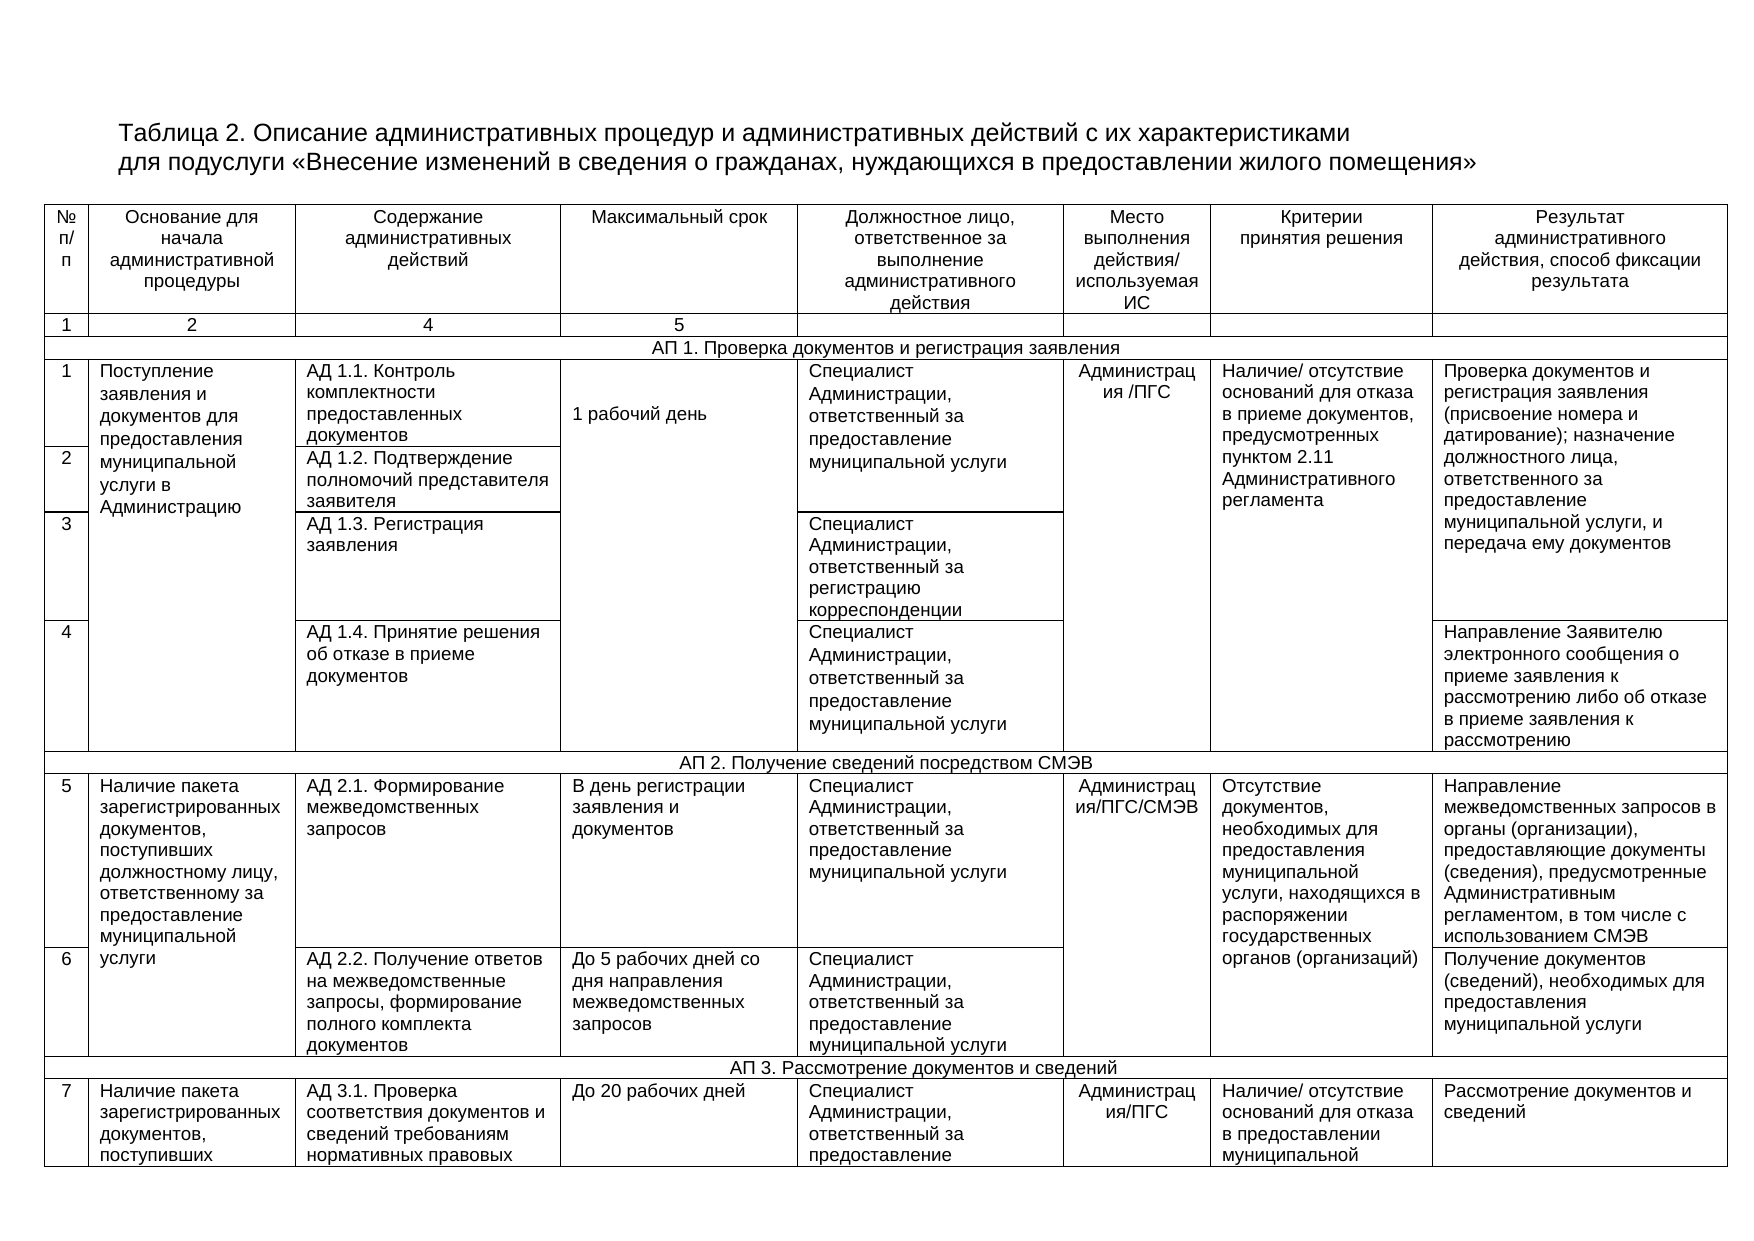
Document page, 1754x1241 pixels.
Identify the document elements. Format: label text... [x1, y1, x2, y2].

table_cell 1 [45, 360, 88, 446]
table_cell АП 1. Проверка документов и регистрация заявления [45, 337, 1727, 358]
table_cell Получение документов (сведений), необходимых для предоставления муниципальной услуги [1433, 948, 1727, 1056]
table_header Максимальный срок [561, 205, 797, 313]
table_cell АД 1.1. Контроль комплектности предоставленных документов [296, 360, 560, 446]
table_cell Администрация /ПГС [1064, 360, 1210, 751]
table_cell [798, 314, 1063, 336]
table_cell [1433, 314, 1727, 336]
table_cell В день регистрации заявления и документов [561, 774, 797, 947]
table_cell АП 2. Получение сведений посредством СМЭВ [45, 752, 1727, 773]
table_cell 5 [45, 774, 88, 947]
table_cell 1 [45, 314, 88, 336]
table_cell Проверка документов и регистрация заявления (присвоение номера и датирование); назначение должностного лица, ответственного за предоставление муниципальной услуги, и передача ему документов [1433, 360, 1727, 620]
table_cell Администрация/ПГС [1064, 1079, 1210, 1166]
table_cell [89, 1079, 295, 1166]
table_cell Специалист Администрации, ответственный за предоставление муниципальной услуги [798, 774, 1063, 947]
table_cell АП 3. Рассмотрение документов и сведений [45, 1057, 1727, 1078]
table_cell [296, 1079, 560, 1166]
table_cell 2 [89, 314, 295, 336]
table_header № п/п [45, 205, 88, 313]
table_cell 2 [45, 447, 88, 511]
table_cell Администрация/ПГС/СМЭВ [1064, 774, 1210, 1056]
text для подуслуги «Внесение изменений в сведения о гражданах, нуждающихся в предоставлении жилого помещения» [118, 147, 1668, 176]
table_header Место выполнения действия/ используемая ИС [1064, 205, 1210, 313]
table_cell [1064, 314, 1210, 336]
text Таблица 2. Описание административных процедур и административных действий с их характеристиками [118, 118, 1668, 147]
table_cell 4 [45, 621, 88, 751]
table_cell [1211, 1079, 1432, 1166]
table_cell [1211, 314, 1432, 336]
table_cell До 20 рабочих дней [561, 1079, 797, 1166]
table_cell Направление межведомственных запросов в органы (организации), предоставляющие документы (сведения), предусмотренные Административным регламентом, в том числе с использованием СМЭВ [1433, 774, 1727, 947]
table_cell 6 [45, 948, 88, 1056]
table_cell 3 [45, 513, 88, 620]
table_cell Специалист Администрации, ответственный за регистрацию корреспонденции [798, 513, 1063, 620]
table_cell Специалист Администрации, ответственный за предоставление муниципальной услуги [798, 360, 1063, 511]
table_cell 4 [296, 314, 560, 336]
table_header Критерии принятия решения [1211, 205, 1432, 313]
table_cell Специалист Администрации, ответственный за предоставление муниципальной услуги [798, 948, 1063, 1056]
table_cell АД 1.4. Принятие решения об отказе в приеме документов [296, 621, 560, 751]
table_cell Специалист Администрации, ответственный за предоставление муниципальной услуги [798, 621, 1063, 751]
table_header Основание для начала административной процедуры [89, 205, 295, 313]
table_header Должностное лицо, ответственное за выполнение административного действия [798, 205, 1063, 313]
table_cell Поступление заявления и документов для предоставления муниципальной услуги в Администрацию [89, 360, 295, 751]
table_cell Наличие пакета зарегистрированных документов, поступивших должностному лицу, ответственному за предоставление муниципальной услуги [89, 774, 295, 1056]
table_header Содержание административных действий [296, 205, 560, 313]
table_cell АД 1.3. Регистрация заявления [296, 513, 560, 620]
table_cell АД 2.2. Получение ответов на межведомственные запросы, формирование полного комплекта документов [296, 948, 560, 1056]
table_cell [798, 1079, 1063, 1166]
table_cell АД 2.1. Формирование межведомственных запросов [296, 774, 560, 947]
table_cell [1433, 1079, 1727, 1166]
table_cell Отсутствие документов, необходимых для предоставления муниципальной услуги, находящихся в распоряжении государственных органов (организаций) [1211, 774, 1432, 1056]
table_cell До 5 рабочих дней со дня направления межведомственных запросов [561, 948, 797, 1056]
table_cell 7 [45, 1079, 88, 1166]
table_cell 5 [561, 314, 797, 336]
table_header Результат административного действия, способ фиксации результата [1433, 205, 1727, 313]
table_cell Наличие/ отсутствие оснований для отказа в приеме документов, предусмотренных пунктом 2.11 Административного регламента [1211, 360, 1432, 751]
table_cell Направление Заявителю электронного сообщения о приеме заявления к рассмотрению либо об отказе в приеме заявления к рассмотрению [1433, 621, 1727, 751]
table_cell 1 рабочий день [561, 360, 797, 751]
table_cell АД 1.2. Подтверждение полномочий представителя заявителя [296, 447, 560, 511]
